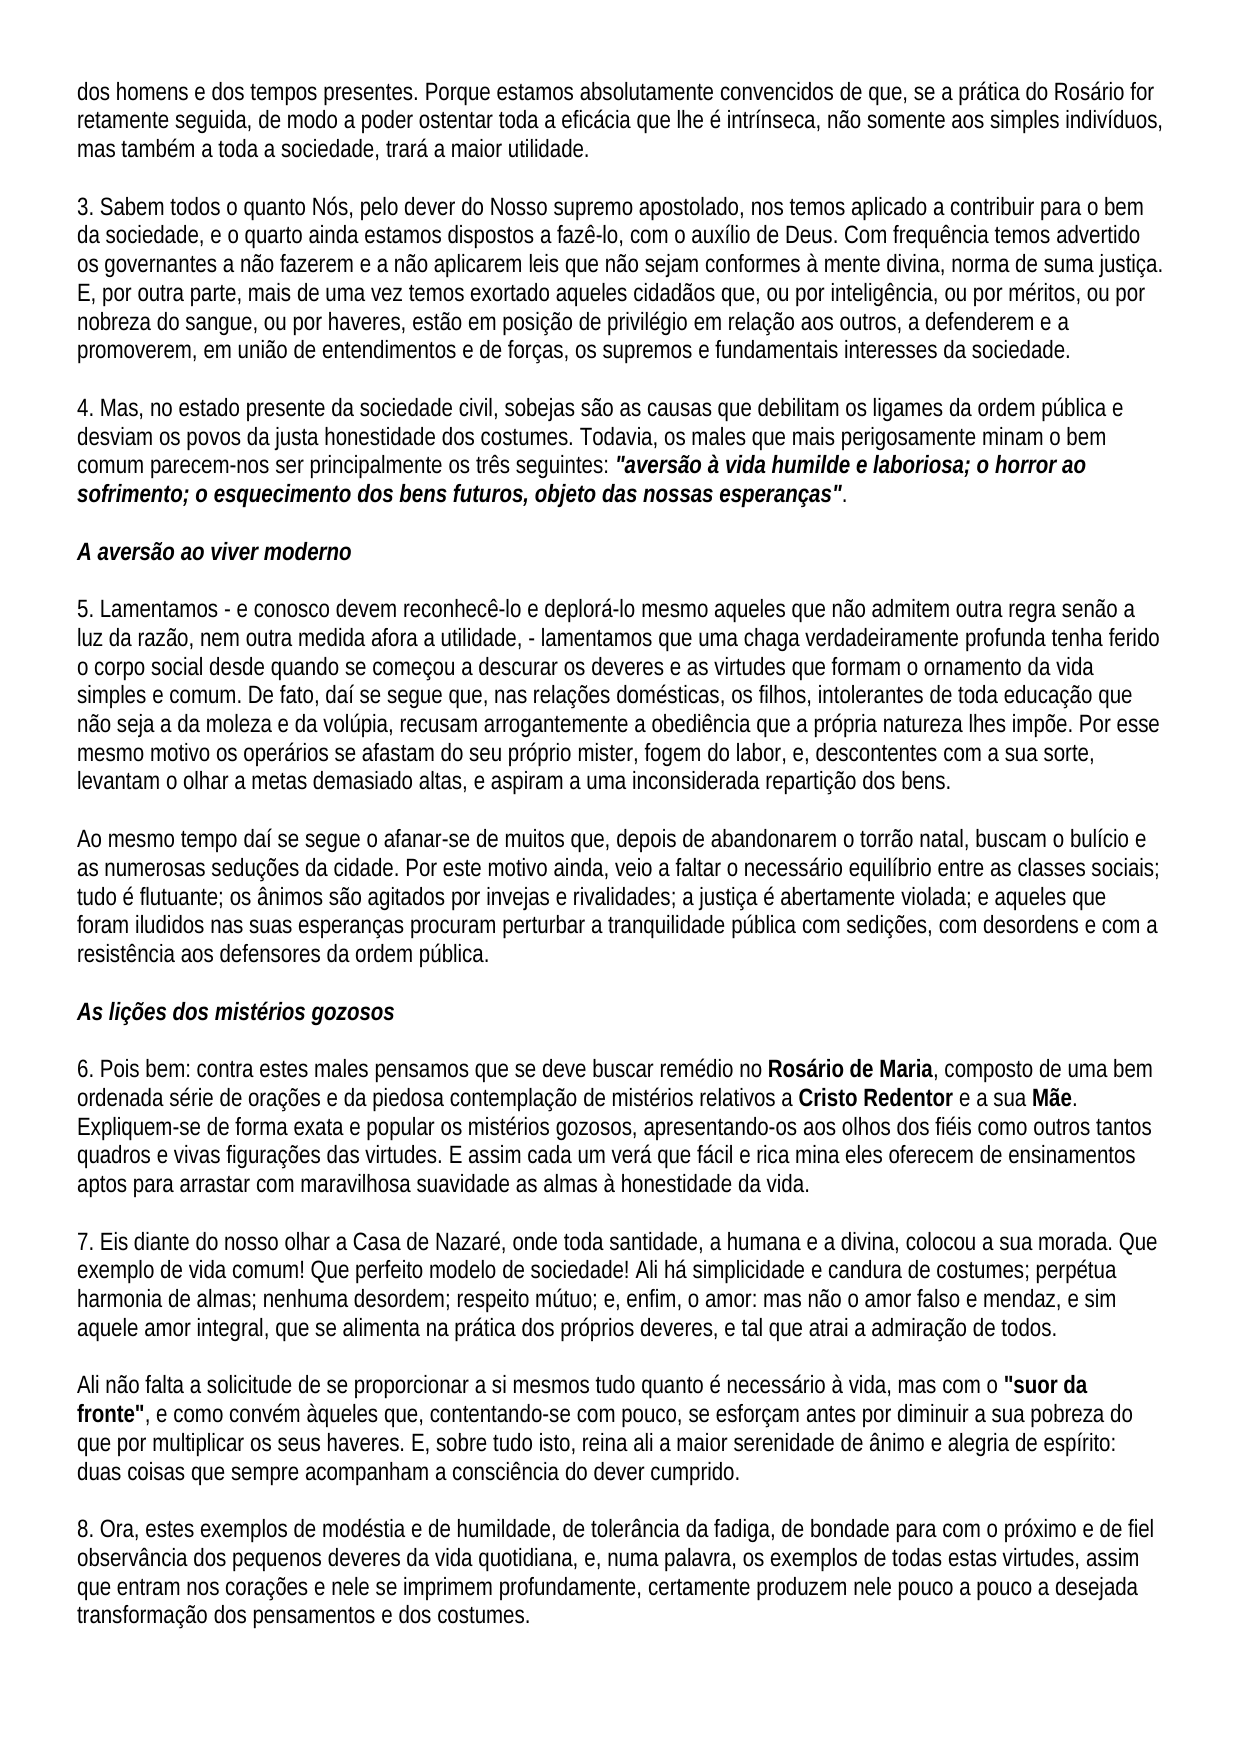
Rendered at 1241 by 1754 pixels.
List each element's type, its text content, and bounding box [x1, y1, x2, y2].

text 5. Lamentamos - e conosco devem reconhecê-lo e deplorá-lo mesmo aqueles que não admitem outra regra senão a luz da razão, nem outra medida afora a utilidade, - lamentamos que uma chaga verdadeiramente profunda tenha ferido o corpo social desde quando se começou a descurar os deveres e as virtudes que formam o ornamento da vida simples e comum. De fato, daí se segue que, nas relações domésticas, os filhos, intolerantes de toda educação que não seja a da moleza e da volúpia, recusam arrogantemente a obediência que a própria natureza lhes impõe. Por esse mesmo motivo os operários se afastam do seu próprio mister, fogem do labor, e, descontentes com a sua sorte, levantam o olhar a metas demasiado altas, e aspiram a uma inconsiderada repartição dos bens. [77, 594, 1163, 795]
text 6. Pois bem: contra estes males pensamos que se deve buscar remédio no Rosário de Maria, composto de uma bem ordenada série de orações e da piedosa contemplação de mistérios relativos a Cristo Redentor e a sua Mãe. Expliquem-se de forma exata e popular os mistérios gozosos, apresentando-os aos olhos dos fiéis como outros tantos quadros e vivas figurações das virtudes. E assim cada um verá que fácil e rica mina eles oferecem de ensinamentos aptos para arrastar com maravilhosa suavidade as almas à honestidade da vida. [77, 1054, 1163, 1198]
text A aversão ao viver moderno [77, 537, 1163, 565]
text 8. Ora, estes exemplos de modéstia e de humildade, de tolerância da fadiga, de bondade para com o próximo e de fiel observância dos pequenos deveres da vida quotidiana, e, numa palavra, os exemplos de todas estas virtudes, assim que entram nos corações e nele se imprimem profundamente, certamente produzem nele pouco a pouco a desejada transformação dos pensamentos e dos costumes. [77, 1514, 1163, 1629]
text 7. Eis diante do nosso olhar a Casa de Nazaré, onde toda santidade, a humana e a divina, colocou a sua morada. Que exemplo de vida comum! Que perfeito modelo de sociedade! Ali há simplicidade e candura de costumes; perpétua harmonia de almas; nenhuma desordem; respeito mútuo; e, enfim, o amor: mas não o amor falso e mendaz, e sim aquele amor integral, que se alimenta na prática dos próprios deveres, e tal que atrai a admiração de todos. [77, 1227, 1163, 1341]
text 4. Mas, no estado presente da sociedade civil, sobejas são as causas que debilitam os ligames da ordem pública e desviam os povos da justa honestidade dos costumes. Todavia, os males que mais perigosamente minam o bem comum parecem-nos ser principalmente os três seguintes: "aversão à vida humilde e laboriosa; o horror ao sofrimento; o esquecimento dos bens futuros, objeto das nossas esperanças". [77, 393, 1163, 507]
text 3. Sabem todos o quanto Nós, pelo dever do Nosso supremo apostolado, nos temos aplicado a contribuir para o bem da sociedade, e o quarto ainda estamos dispostos a fazê-lo, com o auxílio de Deus. Com frequência temos advertido os governantes a não fazerem e a não aplicarem leis que não sejam conformes à mente divina, norma de suma justiça. E, por outra parte, mais de uma vez temos exortado aqueles cidadãos que, ou por inteligência, ou por méritos, ou por nobreza do sangue, ou por haveres, estão em posição de privilégio em relação aos outros, a defenderem e a promoverem, em união de entendimentos e de forças, os supremos e fundamentais interesses da sociedade. [77, 192, 1163, 364]
text Ali não falta a solicitude de se proporcionar a si mesmos tudo quanto é necessário à vida, mas com o "suor da fronte", e como convém àqueles que, contentando-se com pouco, se esforçam antes por diminuir a sua pobreza do que por multiplicar os seus haveres. E, sobre tudo isto, reina ali a maior serenidade de ânimo e alegria de espírito: duas coisas que sempre acompanham a consciência do dever cumprido. [77, 1371, 1163, 1485]
text Ao mesmo tempo daí se segue o afanar-se de muitos que, depois de abandonarem o torrão natal, buscam o bulício e as numerosas seduções da cidade. Por este motivo ainda, veio a faltar o necessário equilíbrio entre as classes sociais; tudo é flutuante; os ânimos são agitados por invejas e rivalidades; a justiça é abertamente violada; e aqueles que foram iludidos nas suas esperanças procuram perturbar a tranquilidade pública com sedições, com desordens e com a resistência aos defensores da ordem pública. [77, 824, 1163, 967]
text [77, 77, 1163, 163]
text As lições dos mistérios gozosos [77, 997, 1163, 1025]
